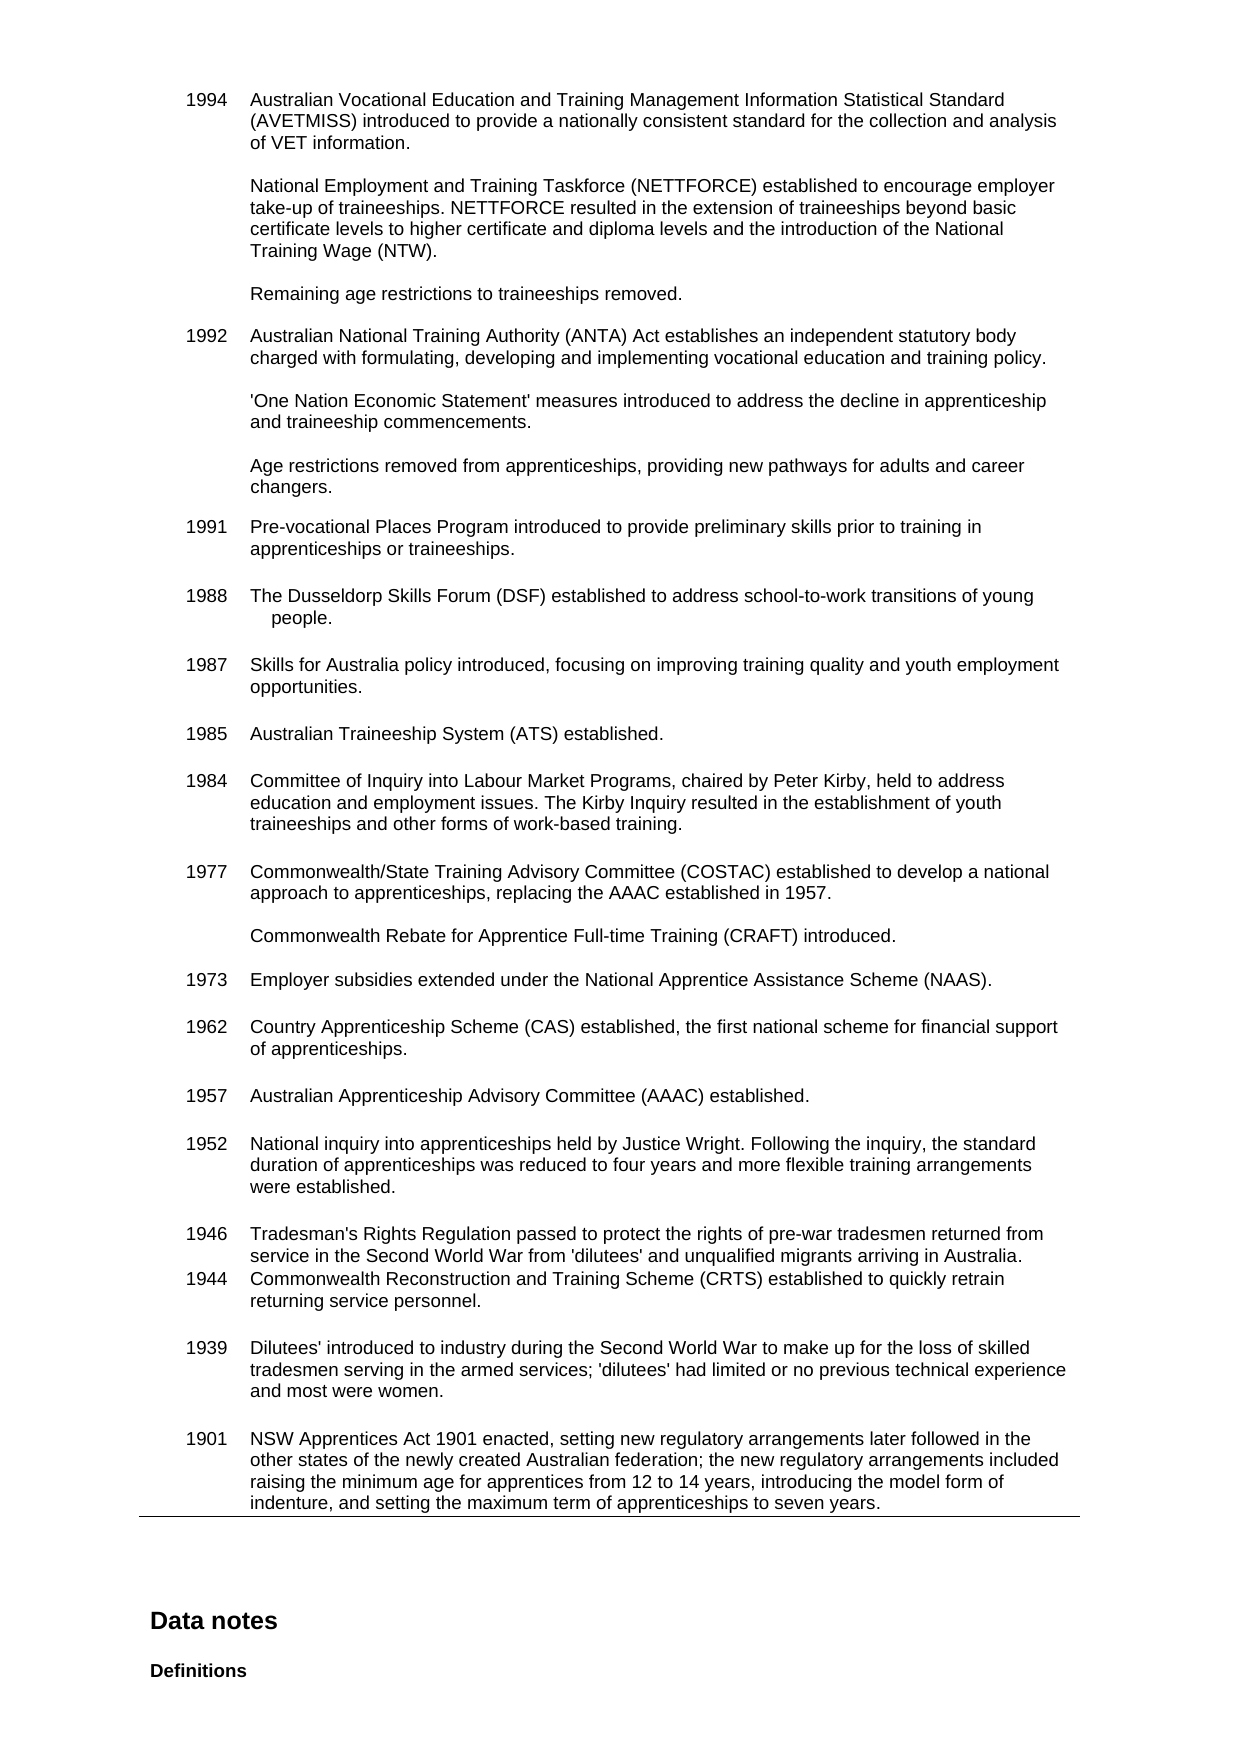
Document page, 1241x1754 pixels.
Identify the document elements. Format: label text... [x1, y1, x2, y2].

table_cell Australian National Training Authority (ANTA) Act establishes an independent statutory body charged with formulating, developing and implementing vocational education and training policy. 'One Nation Economic Statement' measures introduced to address the decline in apprenticeship and traineeship commencements. Age restrictions removed from apprenticeships, providing new pathways for adults and career changers. [239, 325, 1080, 516]
table_cell Australian Traineeship System (ATS) established. [239, 723, 1080, 770]
table_cell 1987 [139, 654, 239, 723]
table_cell Country Apprenticeship Scheme (CAS) established, the first national scheme for financial support of apprenticeships. [239, 1016, 1080, 1085]
table_cell NSW Apprentices Act 1901 enacted, setting new regulatory arrangements later followed in the other states of the newly created Australian federation; the new regulatory arrangements included raising the minimum age for apprentices from 12 to 14 years, introducing the model form of indenture, and setting the maximum term of apprenticeships to seven years. [239, 1427, 1080, 1516]
table_cell Committee of Inquiry into Labour Market Programs, chaired by Peter Kirby, held to address education and employment issues. The Kirby Inquiry resulted in the establishment of youth traineeships and other forms of work-based training. [239, 770, 1080, 860]
table_cell 1994 [139, 89, 239, 325]
table_cell 1977 [139, 860, 239, 969]
table_cell 1984 [139, 770, 239, 860]
table_cell Dilutees' introduced to industry during the Second World War to make up for the loss of skilled tradesmen serving in the armed services; 'dilutees' had limited or no previous technical experience and most were women. [239, 1337, 1080, 1427]
table_cell 1946 [139, 1223, 239, 1268]
table_cell Pre-vocational Places Program introduced to provide preliminary skills prior to training in apprenticeships or traineeships. [239, 516, 1080, 585]
table_cell Tradesman's Rights Regulation passed to protect the rights of pre-war tradesmen returned from service in the Second World War from 'dilutees' and unqualified migrants arriving in Australia. [239, 1223, 1080, 1268]
table_cell 1985 [139, 723, 239, 770]
table_cell 1991 [139, 516, 239, 585]
text Data notes [150, 1606, 1122, 1635]
table_cell Australian Apprenticeship Advisory Committee (AAAC) established. [239, 1085, 1080, 1132]
table_cell 1944 [139, 1268, 239, 1337]
table_cell Commonwealth Reconstruction and Training Scheme (CRTS) established to quickly retrain returning service personnel. [239, 1268, 1080, 1337]
table_cell Skills for Australia policy introduced, focusing on improving training quality and youth employment opportunities. [239, 654, 1080, 723]
text Definitions [150, 1660, 1122, 1681]
table_cell 1939 [139, 1337, 239, 1427]
table_cell 1962 [139, 1016, 239, 1085]
table_cell Australian Vocational Education and Training Management Information Statistical Standard (AVETMISS) introduced to provide a nationally consistent standard for the collection and analysis of VET information. National Employment and Training Taskforce (NETTFORCE) established to encourage employer take-up of traineeships. NETTFORCE resulted in the extension of traineeships beyond basic certificate levels to higher certificate and diploma levels and the introduction of the National Training Wage (NTW). Remaining age restrictions to traineeships removed. [239, 89, 1080, 325]
table_cell 1957 [139, 1085, 239, 1132]
table_cell The Dusseldorp Skills Forum (DSF) established to address school-to-work transitions of young people. [239, 585, 1080, 654]
table_cell 1973 [139, 969, 239, 1016]
table_cell National inquiry into apprenticeships held by Justice Wright. Following the inquiry, the standard duration of apprenticeships was reduced to four years and more flexible training arrangements were established. [239, 1133, 1080, 1223]
table_cell 1992 [139, 325, 239, 516]
table_cell Employer subsidies extended under the National Apprentice Assistance Scheme (NAAS). [239, 969, 1080, 1016]
table_cell 1988 [139, 585, 239, 654]
table_cell 1952 [139, 1133, 239, 1223]
table_cell Commonwealth/State Training Advisory Committee (COSTAC) established to develop a national approach to apprenticeships, replacing the AAAC established in 1957. Commonwealth Rebate for Apprentice Full-time Training (CRAFT) introduced. [239, 860, 1080, 969]
table_cell 1901 [139, 1427, 239, 1516]
